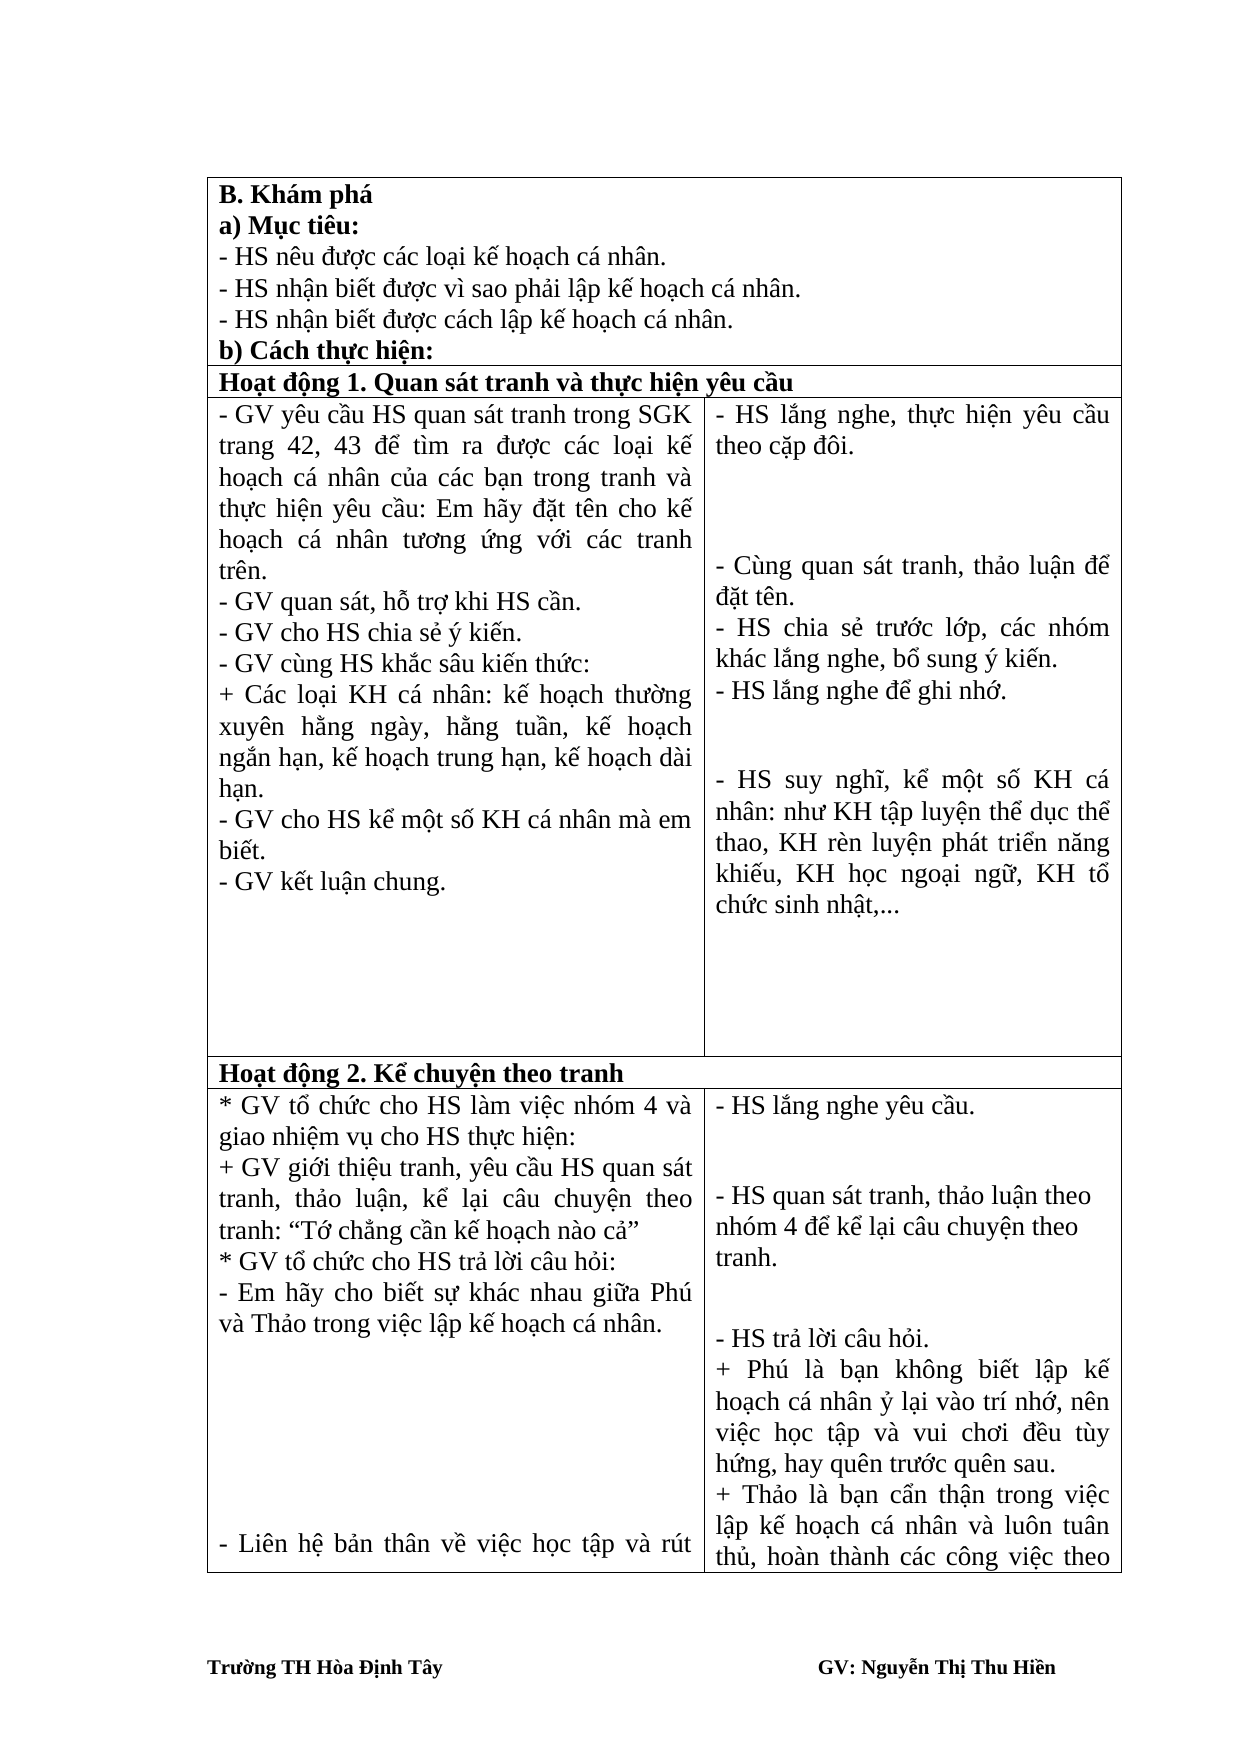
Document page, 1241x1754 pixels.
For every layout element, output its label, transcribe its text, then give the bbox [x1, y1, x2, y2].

table_cell Hoạt động 2. Kể chuyện theo tranh [208, 1057, 1121, 1088]
table_cell - HS lắng nghe, thực hiện yêu cầu theo cặp đôi. - Cùng quan sát tranh, thảo luận để đặt tên. - HS chia sẻ trước lớp, các nhóm khác lắng nghe, bổ sung ý kiến. - HS lắng nghe để ghi nhớ. - HS suy nghĩ, kể một số KH cá nhân: như KH tập luyện thể dục thể thao, KH rèn luyện phát triển năng khiếu, KH học ngoại ngữ, KH tổ chức sinh nhật,... [705, 398, 1121, 1056]
table_cell B. Khám phá a) Mục tiêu: - HS nêu được các loại kế hoạch cá nhân. - HS nhận biết được vì sao phải lập kế hoạch cá nhân. - HS nhận biết được cách lập kế hoạch cá nhân. b) Cách thực hiện: [208, 178, 1121, 365]
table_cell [705, 1089, 1121, 1572]
table_cell - GV yêu cầu HS quan sát tranh trong SGK trang 42, 43 để tìm ra được các loại kế hoạch cá nhân của các bạn trong tranh và thực hiện yêu cầu: Em hãy đặt tên cho kế hoạch cá nhân tương ứng với các tranh trên. - GV quan sát, hỗ trợ khi HS cần. - GV cho HS chia sẻ ý kiến. - GV cùng HS khắc sâu kiến thức: + Các loại KH cá nhân: kế hoạch thường xuyên hằng ngày, hằng tuần, kế hoạch ngắn hạn, kế hoạch trung hạn, kế hoạch dài hạn. - GV cho HS kể một số KH cá nhân mà em biết. - GV kết luận chung. [208, 398, 704, 1056]
table_cell Hoạt động 1. Quan sát tranh và thực hiện yêu cầu [208, 366, 1121, 397]
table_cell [208, 1089, 704, 1572]
